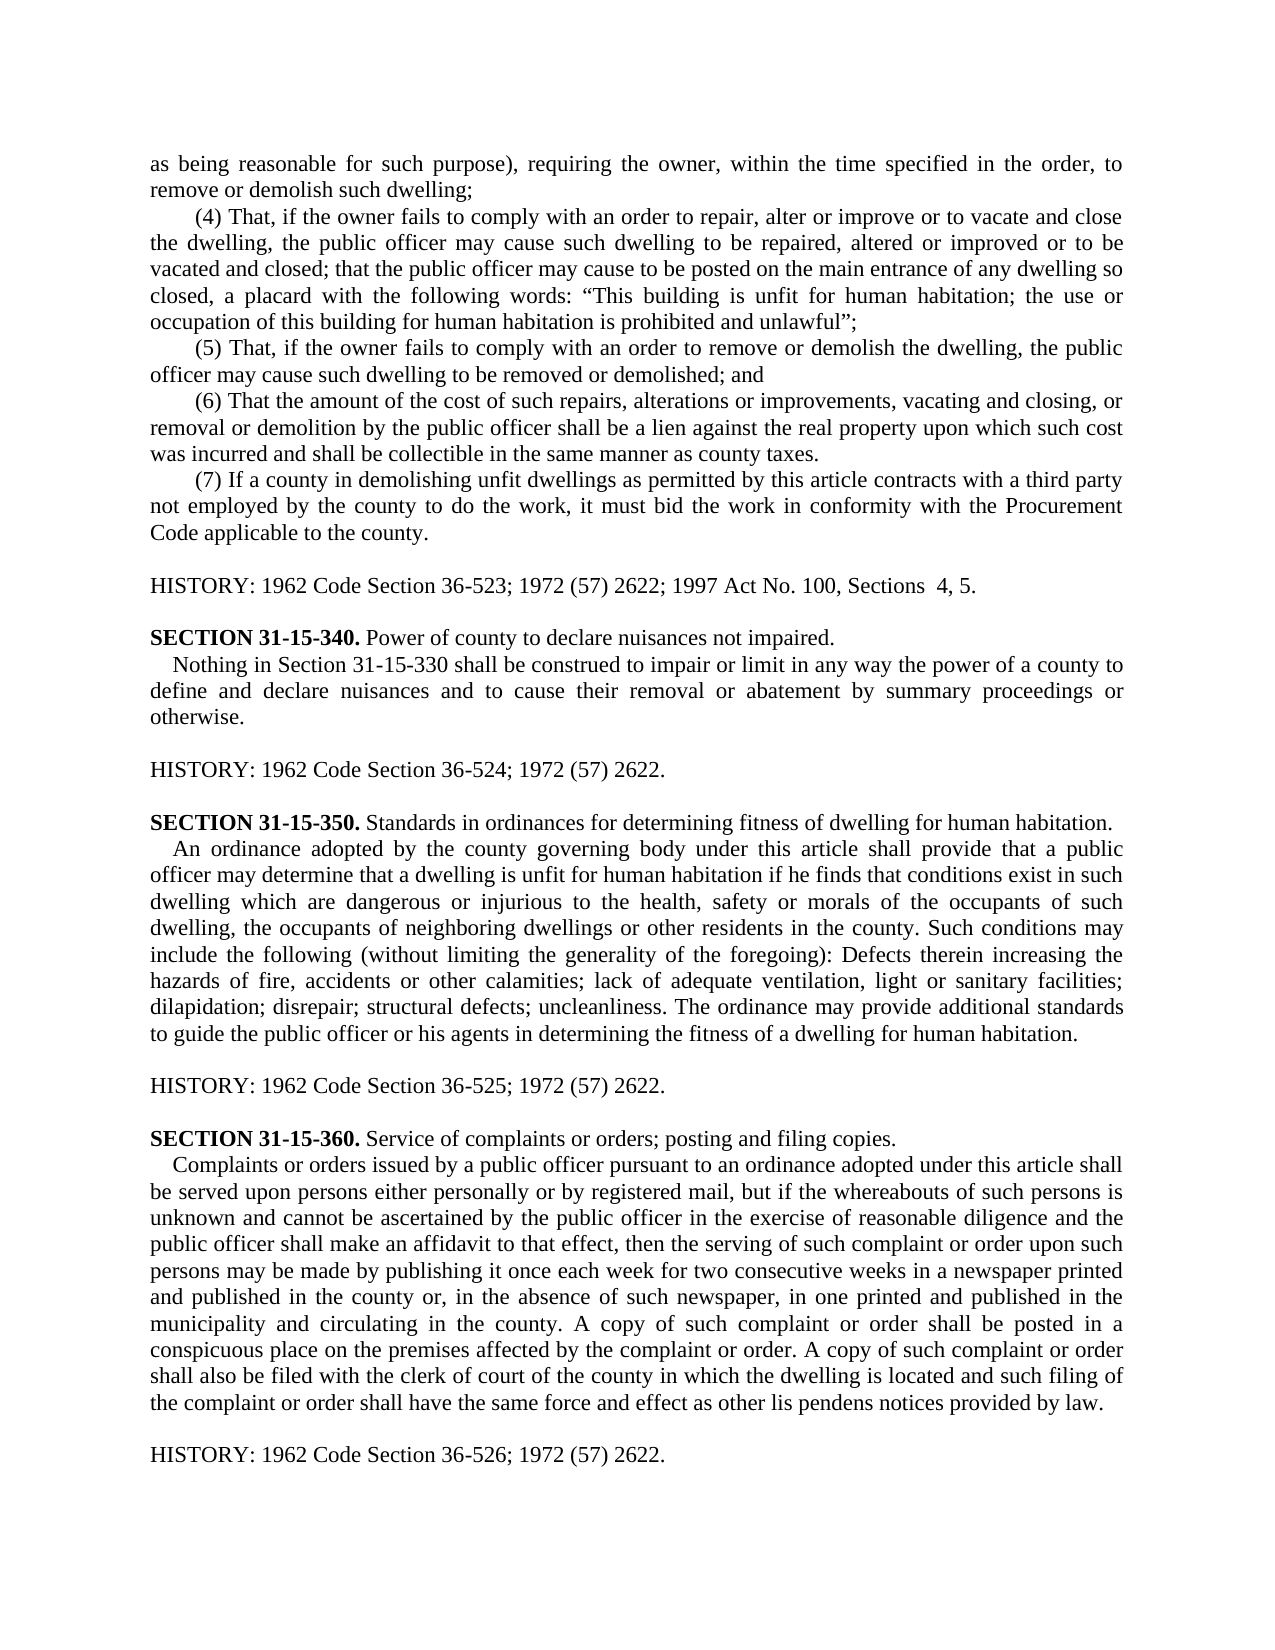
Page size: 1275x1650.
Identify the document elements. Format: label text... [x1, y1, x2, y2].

text Nothing in Section 31-15-330 shall be construed to impair or limit in any way the power of a county to define and declare nuisances and to cause their removal or abatement by summary proceedings or otherwise. [150, 651, 1125, 730]
text An ordinance adopted by the county governing body under this article shall provide that a public officer may determine that a dwelling is unfit for human habitation if he finds that conditions exist in such dwelling which are dangerous or injurious to the health, safety or morals of the occupants of such dwelling, the occupants of neighboring dwellings or other residents in the county. Such conditions may include the following (without limiting the generality of the foregoing): Defects therein increasing the hazards of fire, accidents or other calamities; lack of adequate ventilation, light or sanitary facilities; dilapidation; disrepair; structural defects; uncleanliness. The ordinance may provide additional standards to guide the public officer or his agents in determining the fitness of a dwelling for human habitation. [150, 835, 1125, 1046]
text HISTORY: 1962 Code Section 36-526; 1972 (57) 2622. [150, 1441, 1125, 1468]
text HISTORY: 1962 Code Section 36-523; 1972 (57) 2622; 1997 Act No. 100, Sections 4, 5. [150, 572, 1125, 598]
text (6) That the amount of the cost of such repairs, alterations or improvements, vacating and closing, or removal or demolition by the public officer shall be a lien against the real property upon which such cost was incurred and shall be collectible in the same manner as county taxes. [150, 387, 1125, 466]
text HISTORY: 1962 Code Section 36-524; 1972 (57) 2622. [150, 756, 1125, 782]
text (5) That, if the owner fails to comply with an order to remove or demolish the dwelling, the public officer may cause such dwelling to be removed or demolished; and [150, 334, 1125, 387]
text HISTORY: 1962 Code Section 36-525; 1972 (57) 2622. [150, 1072, 1125, 1099]
text (7) If a county in demolishing unfit dwellings as permitted by this article contracts with a third party not employed by the county to do the work, it must bid the work in conformity with the Procurement Code applicable to the county. [150, 466, 1125, 545]
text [150, 150, 1125, 203]
text SECTION 31-15-360. Service of complaints or orders; posting and filing copies. [150, 1125, 1125, 1151]
text (4) That, if the owner fails to comply with an order to repair, alter or improve or to vacate and close the dwelling, the public officer may cause such dwelling to be repaired, altered or improved or to be vacated and closed; that the public officer may cause to be posted on the main entrance of any dwelling so closed, a placard with the following words: “This building is unfit for human habitation; the use or occupation of this building for human habitation is prohibited and unlawful”; [150, 203, 1125, 334]
text SECTION 31-15-340. Power of county to declare nuisances not impaired. [150, 624, 1125, 651]
text Complaints or orders issued by a public officer pursuant to an ordinance adopted under this article shall be served upon persons either personally or by registered mail, but if the whereabouts of such persons is unknown and cannot be ascertained by the public officer in the exercise of reasonable diligence and the public officer shall make an affidavit to that effect, then the serving of such complaint or order upon such persons may be made by publishing it once each week for two consecutive weeks in a newspaper printed and published in the county or, in the absence of such newspaper, in one printed and published in the municipality and circulating in the county. A copy of such complaint or order shall be posted in a conspicuous place on the premises affected by the complaint or order. A copy of such complaint or order shall also be filed with the clerk of court of the county in which the dwelling is located and such filing of the complaint or order shall have the same force and effect as other lis pendens notices provided by law. [150, 1151, 1125, 1415]
text SECTION 31-15-350. Standards in ordinances for determining fitness of dwelling for human habitation. [150, 809, 1125, 835]
